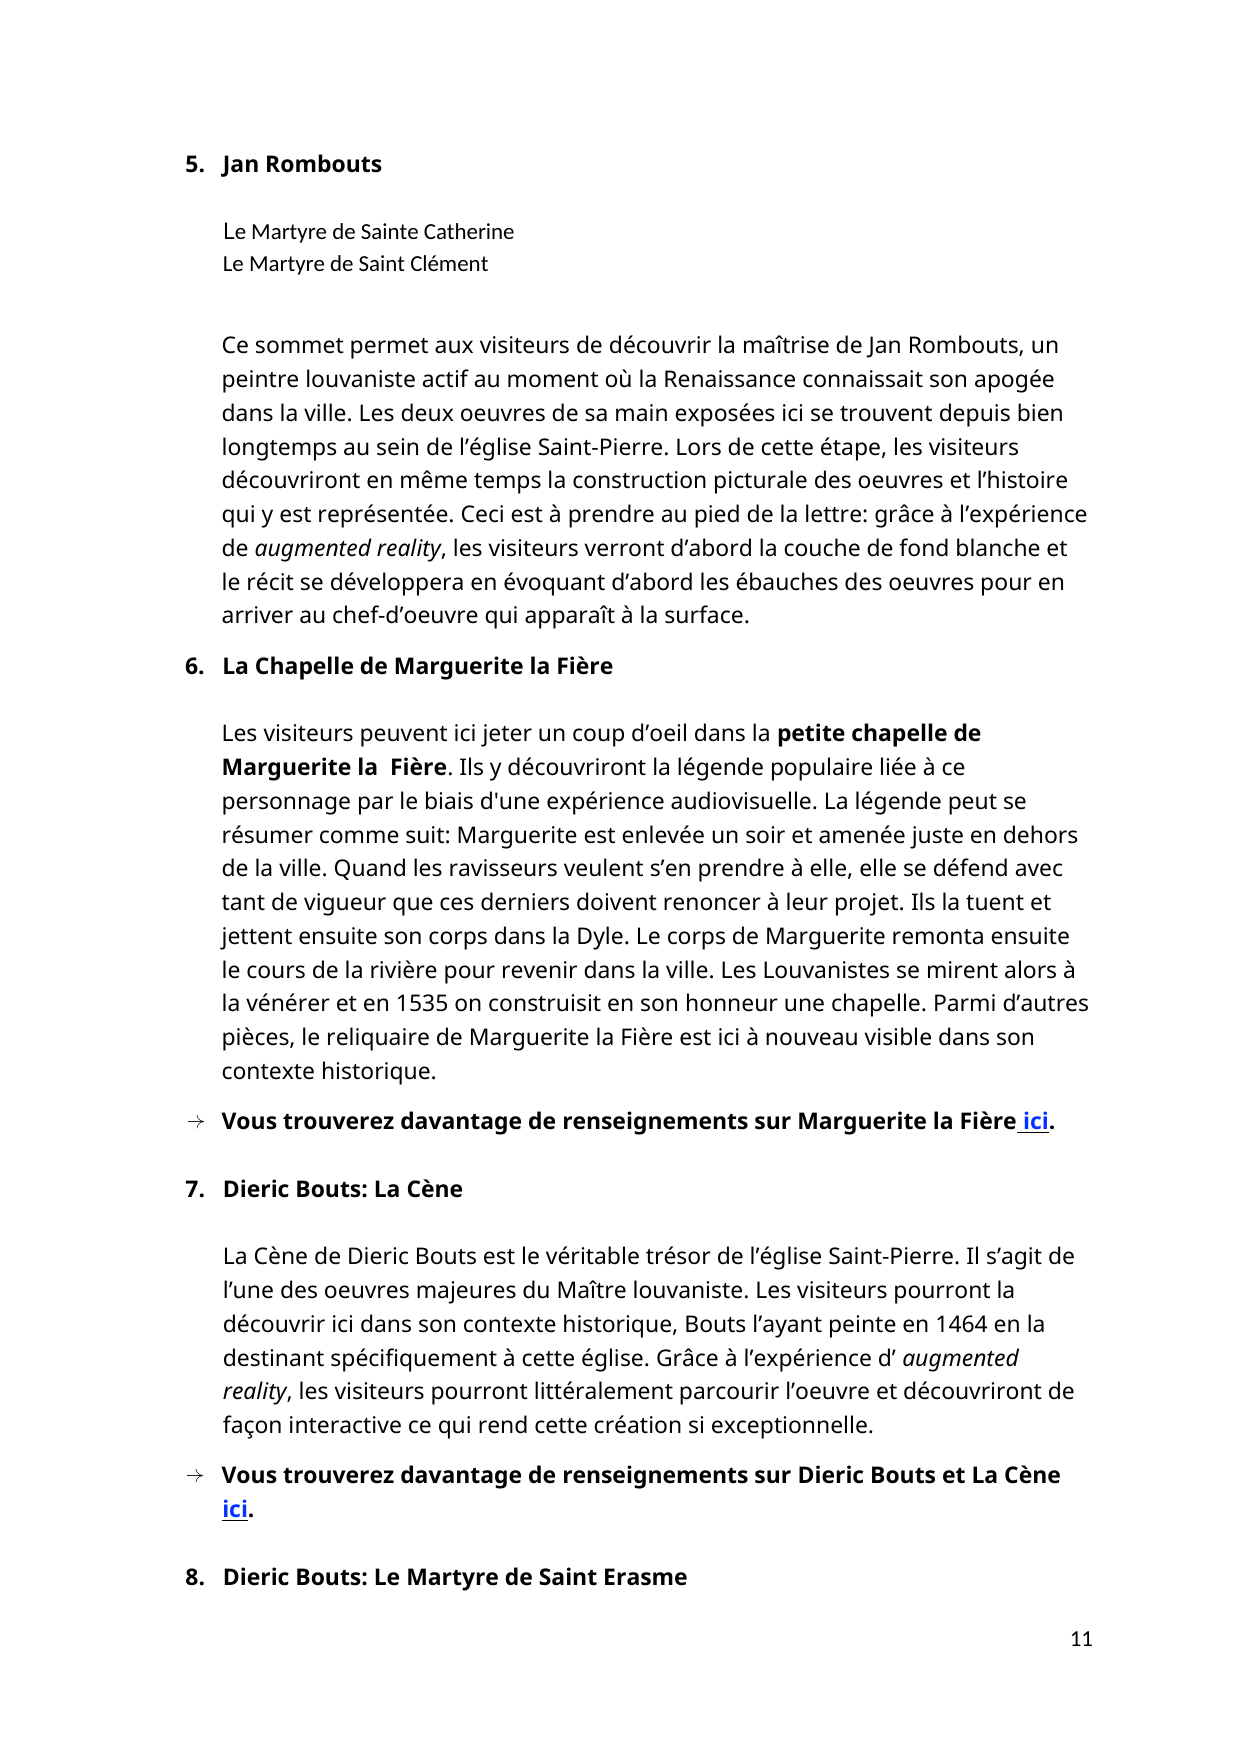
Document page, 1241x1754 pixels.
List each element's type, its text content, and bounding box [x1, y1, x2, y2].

text Les visiteurs peuvent ici jeter un coup d’oeil dans la petite chapelle de Marguerite la Fière. Ils y découvriront la légende populaire liée à ce personnage par le biais d'une expérience audiovisuelle. La légende peut se résumer comme suit: Marguerite est enlevée un soir et amenée juste en dehors de la ville. Quand les ravisseurs veulent s’en prendre à elle, elle se défend avec tant de vigueur que ces derniers doivent renoncer à leur projet. Ils la tuent et jettent ensuite son corps dans la Dyle. Le corps de Marguerite remonta ensuite le cours de la rivière pour revenir dans la ville. Les Louvanistes se mirent alors à la vénérer et en 1535 on construisit en son honneur une chapelle. Parmi d’autres pièces, le reliquaire de Marguerite la Fière est ici à nouveau visible dans son contexte historique. [221, 717, 1093, 1086]
list Dieric Bouts: Le Martyre de Saint Erasme [185, 1561, 1093, 1592]
text La Cène de Dieric Bouts est le véritable trésor de l’église Saint-Pierre. Il s’agit de l’une des oeuvres majeures du Maître louvaniste. Les visiteurs pourront la découvrir ici dans son contexte historique, Bouts l’ayant peinte en 1464 en la destinant spécifiquement à cette église. Grâce à l’expérience d’ augmented reality, les visiteurs pourront littéralement parcourir l’oeuvre et découvriront de façon interactive ce qui rend cette création si exceptionnelle. [223, 1240, 1093, 1440]
list Jan Rombouts [185, 148, 1093, 179]
list Le Martyre de Saint Clément [223, 249, 1093, 277]
text Ce sommet permet aux visiteurs de découvrir la maîtrise de Jan Rombouts, un peintre louvaniste actif au moment où la Renaissance connaissait son apogée dans la ville. Les deux oeuvres de sa main exposées ici se trouvent depuis bien longtemps au sein de l’église Saint-Pierre. Lors de cette étape, les visiteurs découvriront en même temps la construction picturale des oeuvres et l’histoire qui y est représentée. Ceci est à prendre au pied de la lettre: grâce à l’expérience de augmented reality, les visiteurs verront d’abord la couche de fond blanche et le récit se développera en évoquant d’abord les ébauches des oeuvres pour en arriver au chef-d’oeuvre qui apparaît à la surface. [221, 329, 1093, 631]
list Vous trouverez davantage de renseignements sur Dieric Bouts et La Cène ici. [185, 1459, 1093, 1524]
list Dieric Bouts: La Cène [185, 1173, 1093, 1204]
list Le Martyre de Sainte Catherine [223, 215, 1093, 246]
picture [186, 1113, 206, 1130]
list Vous trouverez davantage de renseignements sur Marguerite la Fière ici. [185, 1105, 1093, 1137]
picture [185, 1467, 205, 1484]
list La Chapelle de Marguerite la Fière [185, 650, 1093, 681]
